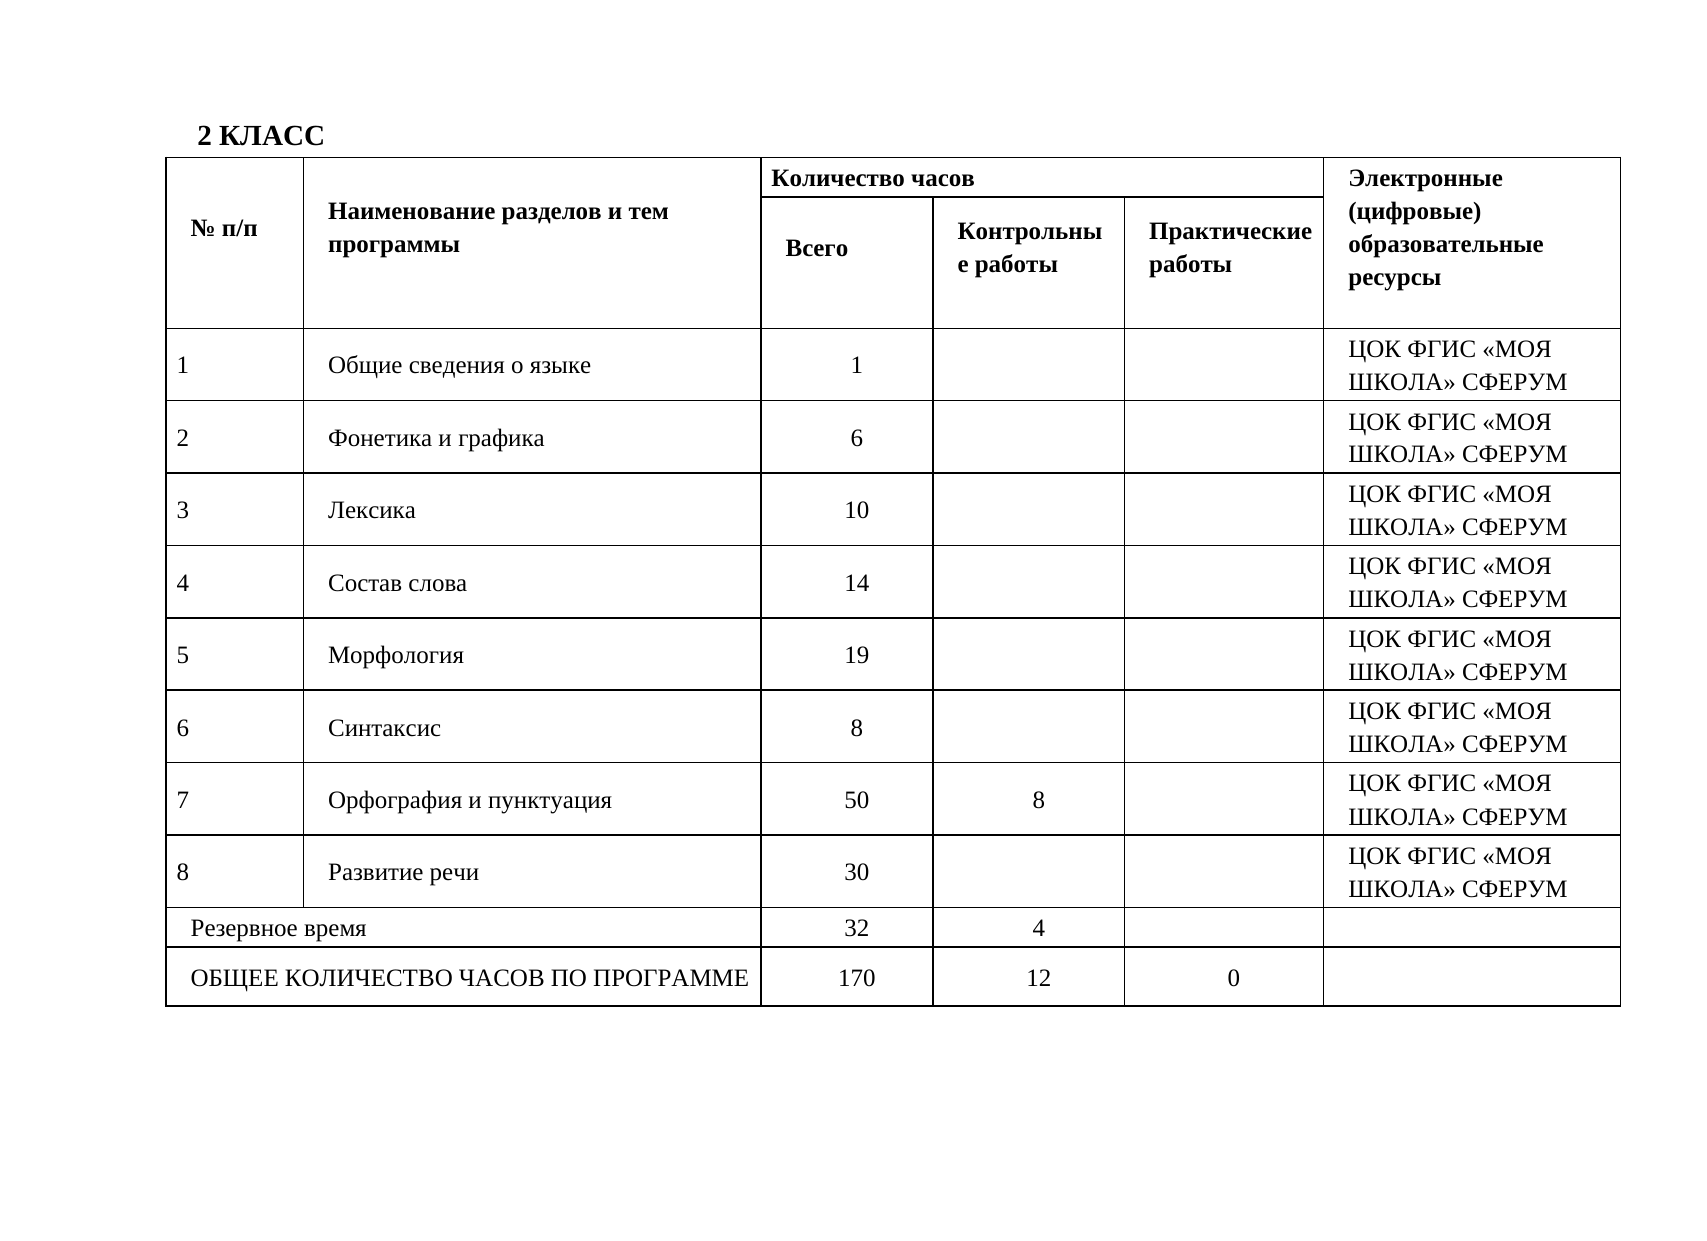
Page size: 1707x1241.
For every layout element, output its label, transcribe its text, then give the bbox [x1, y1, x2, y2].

table_cell [1125, 474, 1323, 544]
table_cell [1125, 691, 1323, 762]
table_cell [934, 401, 1124, 472]
table_cell ЦОК ФГИС «МОЯ ШКОЛА» СФЕРУМ [1324, 836, 1620, 907]
table_cell [934, 619, 1124, 689]
table_cell ОБЩЕЕ КОЛИЧЕСТВО ЧАСОВ ПО ПРОГРАММЕ [167, 948, 760, 1005]
table_cell 14 [762, 546, 932, 617]
table_cell [1125, 836, 1323, 907]
table_cell [1324, 948, 1620, 1005]
table_cell 32 [762, 908, 932, 946]
table_cell Синтаксис [304, 691, 760, 762]
table_cell 7 [167, 763, 303, 834]
table_cell ЦОК ФГИС «МОЯ ШКОЛА» СФЕРУМ [1324, 763, 1620, 834]
table_cell [1125, 619, 1323, 689]
table_cell 12 [934, 948, 1124, 1005]
table_cell Фонетика и графика [304, 401, 760, 472]
table_cell Общие сведения о языке [304, 329, 760, 400]
table_cell [934, 691, 1124, 762]
table_cell 0 [1125, 948, 1323, 1005]
table_header Наименование разделов и тем программы [304, 158, 760, 327]
table_cell 1 [762, 329, 932, 400]
table_cell 6 [167, 691, 303, 762]
table_cell Резервное время [167, 908, 760, 946]
table_header Электронные (цифровые) образовательные ресурсы [1324, 158, 1620, 327]
table_cell [1125, 546, 1323, 617]
table_cell Контрольные работы [934, 198, 1124, 327]
table_cell 4 [934, 908, 1124, 946]
table_cell Всего [762, 198, 932, 327]
table_cell ЦОК ФГИС «МОЯ ШКОЛА» СФЕРУМ [1324, 691, 1620, 762]
table_cell ЦОК ФГИС «МОЯ ШКОЛА» СФЕРУМ [1324, 619, 1620, 689]
table_cell 5 [167, 619, 303, 689]
table_cell 170 [762, 948, 932, 1005]
text 2 КЛАСС [190, 118, 1618, 152]
table_cell 19 [762, 619, 932, 689]
table_cell 6 [762, 401, 932, 472]
table_cell Практические работы [1125, 198, 1323, 327]
table_cell Орфография и пунктуация [304, 763, 760, 834]
table_cell ЦОК ФГИС «МОЯ ШКОЛА» СФЕРУМ [1324, 401, 1620, 472]
table_cell 50 [762, 763, 932, 834]
table_header № п/п [167, 158, 303, 327]
table_cell 8 [167, 836, 303, 907]
table_cell [934, 474, 1124, 544]
table_cell [1125, 401, 1323, 472]
table_cell 8 [762, 691, 932, 762]
table_cell ЦОК ФГИС «МОЯ ШКОЛА» СФЕРУМ [1324, 329, 1620, 400]
table_cell [1324, 908, 1620, 946]
table_cell Лексика [304, 474, 760, 544]
table_cell 2 [167, 401, 303, 472]
table_cell 8 [934, 763, 1124, 834]
table_cell [934, 836, 1124, 907]
table_cell [934, 546, 1124, 617]
table_cell Морфология [304, 619, 760, 689]
table_header Количество часов [762, 158, 1323, 196]
table_cell Развитие речи [304, 836, 760, 907]
table_cell 30 [762, 836, 932, 907]
table_cell 3 [167, 474, 303, 544]
table_cell 4 [167, 546, 303, 617]
table_cell ЦОК ФГИС «МОЯ ШКОЛА» СФЕРУМ [1324, 546, 1620, 617]
table_cell [1125, 908, 1323, 946]
table_cell [1125, 329, 1323, 400]
table_cell 10 [762, 474, 932, 544]
table_cell [1125, 763, 1323, 834]
table_cell ЦОК ФГИС «МОЯ ШКОЛА» СФЕРУМ [1324, 474, 1620, 544]
table_cell Состав слова [304, 546, 760, 617]
table_cell 1 [167, 329, 303, 400]
table_cell [934, 329, 1124, 400]
